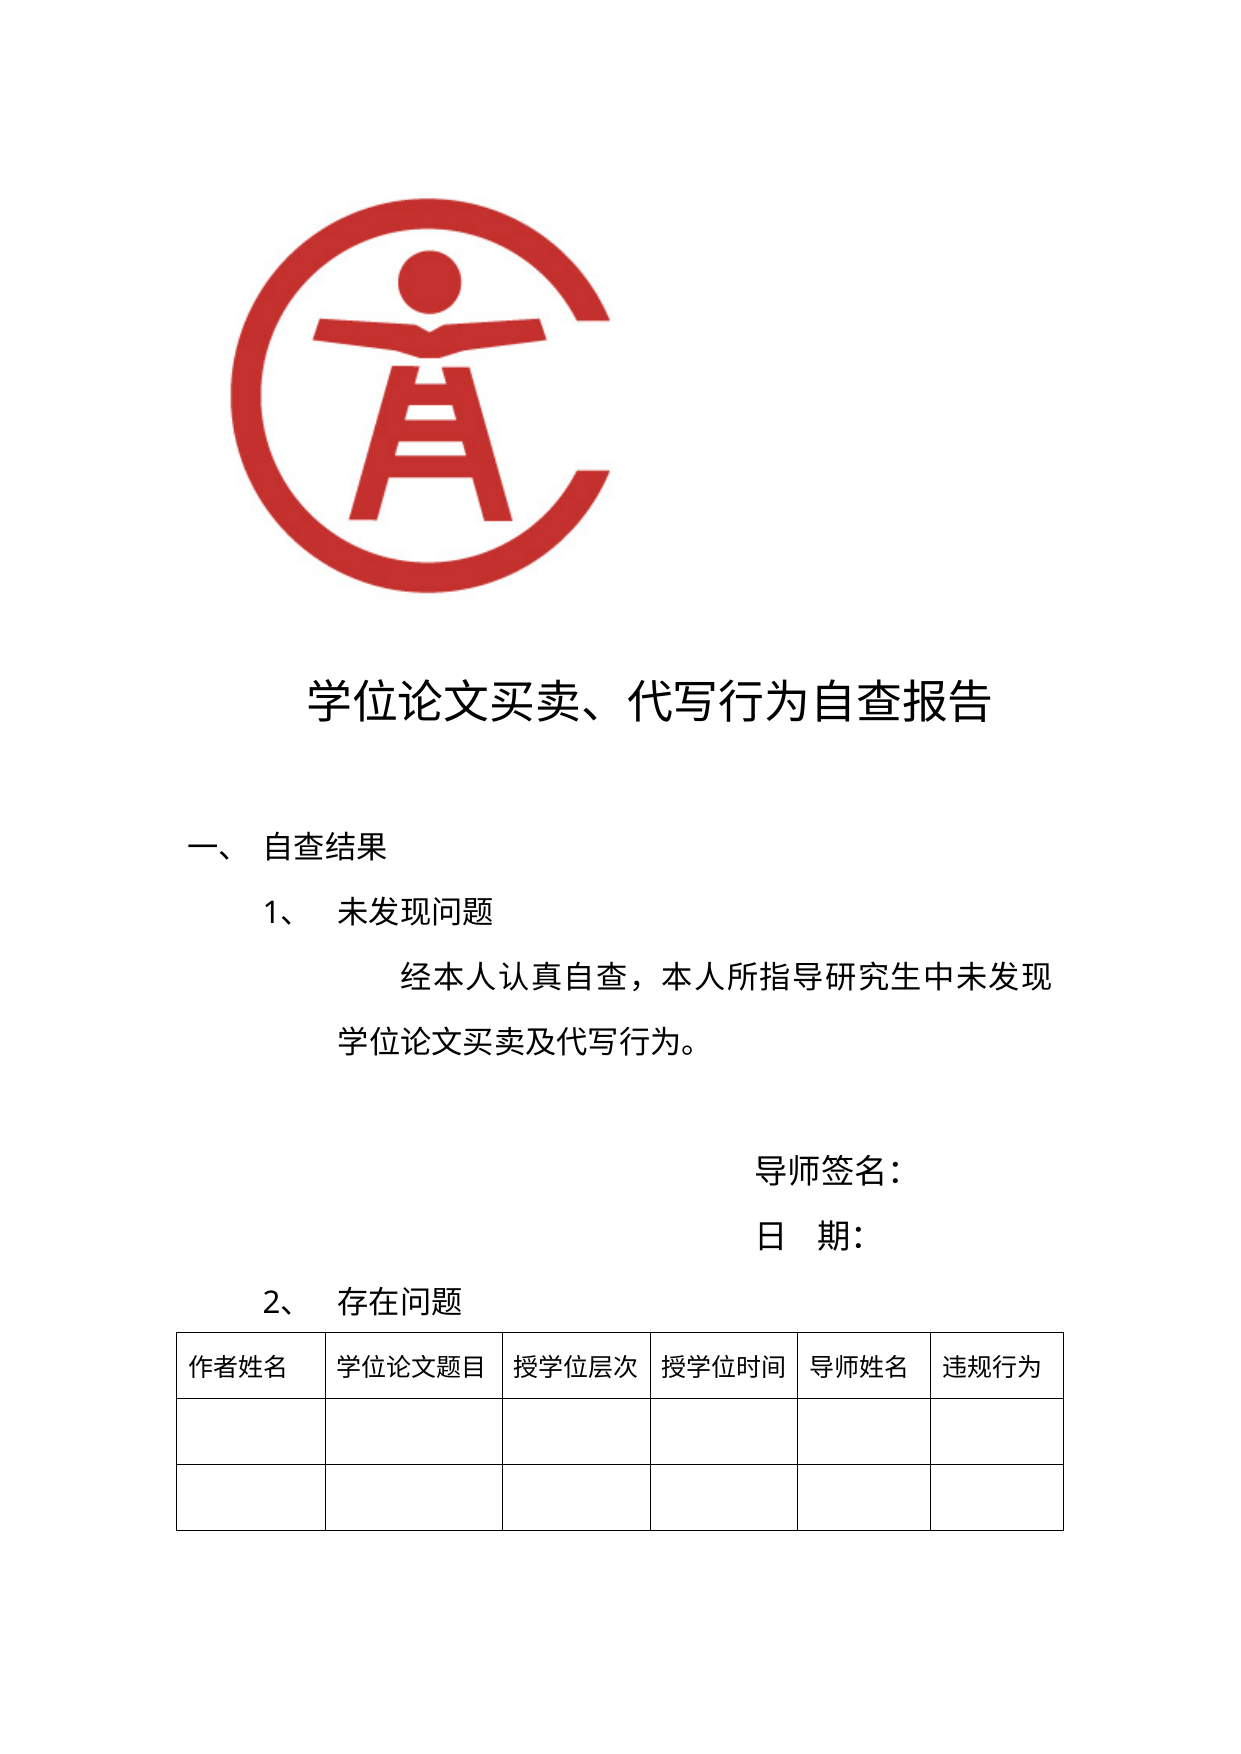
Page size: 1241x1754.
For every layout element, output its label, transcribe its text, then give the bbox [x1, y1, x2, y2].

table_cell [931, 1465, 1063, 1530]
table_cell [326, 1399, 502, 1464]
table_cell [177, 1399, 325, 1464]
table_cell [651, 1399, 797, 1464]
text 日 期： [187, 1202, 986, 1267]
picture [187, 162, 657, 631]
table_cell [798, 1399, 930, 1464]
table_cell [177, 1465, 325, 1530]
table_header 作者姓名 [177, 1333, 325, 1398]
list 未发现问题 [262, 877, 1053, 942]
table_header 学位论文题目 [326, 1333, 502, 1398]
list 存在问题 [262, 1267, 1053, 1332]
text 导师签名： [187, 1137, 986, 1202]
table_header 授学位层次 [503, 1333, 650, 1398]
text 学位论文买卖、代写行为自查报告 [187, 649, 1053, 747]
table_cell [798, 1465, 930, 1530]
table_cell [931, 1399, 1063, 1464]
list 自查结果 [187, 812, 1053, 877]
table_header 导师姓名 [798, 1333, 930, 1398]
table_header 授学位时间 [651, 1333, 797, 1398]
table_header 违规行为 [931, 1333, 1063, 1398]
table_cell [503, 1465, 650, 1530]
table_cell [326, 1465, 502, 1530]
table_cell [503, 1399, 650, 1464]
table_cell [651, 1465, 797, 1530]
list 经本人认真自查，本人所指导研究生中未发现学位论文买卖及代写行为。 [338, 942, 1053, 1072]
